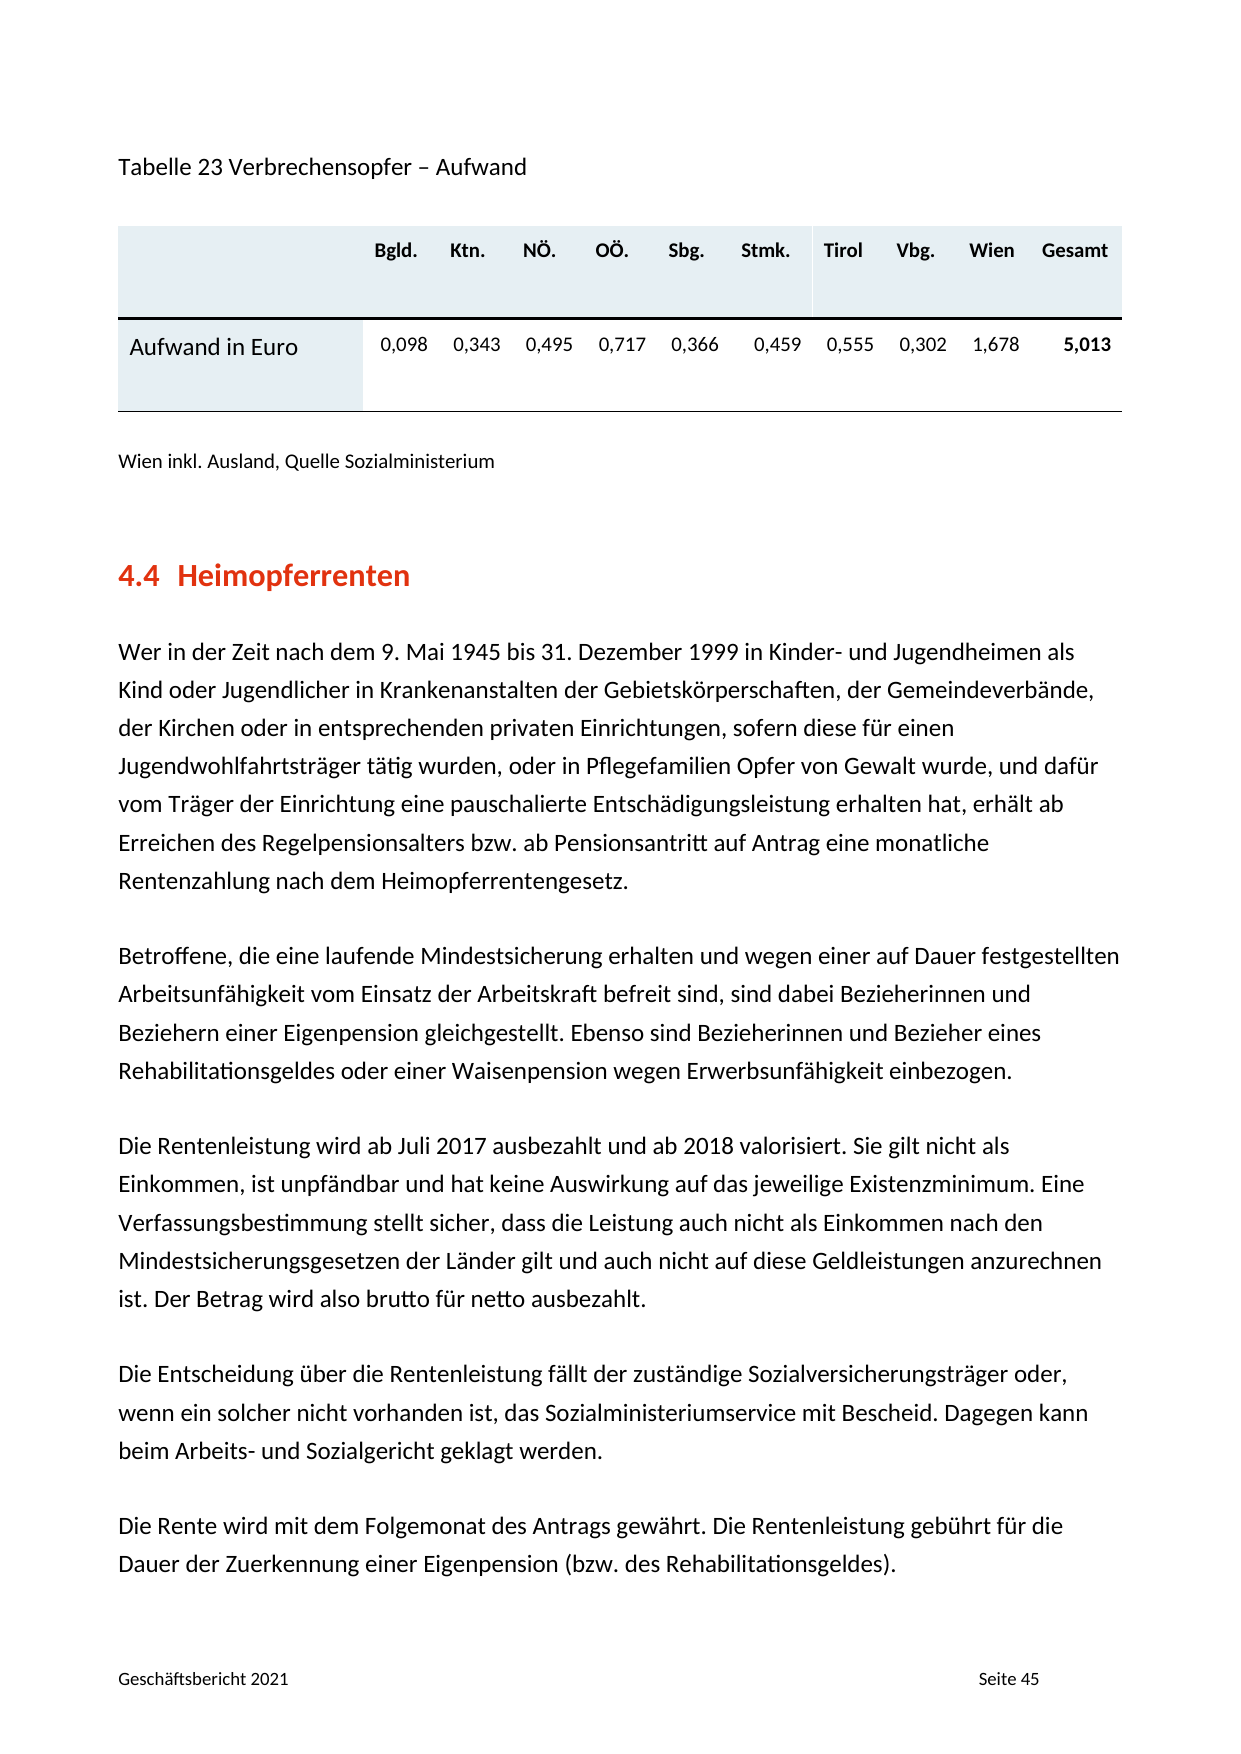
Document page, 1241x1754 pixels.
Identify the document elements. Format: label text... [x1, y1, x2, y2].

table_header Vbg. [885, 226, 958, 317]
table_cell 0,555 [813, 320, 885, 411]
text Die Entscheidung über die Rentenleistung fällt der zuständige Sozialversicherungsträger oder, wenn ein solcher nicht vorhanden ist, das Sozialministeriumservice mit Bescheid. Dagegen kann beim Arbeits- und Sozialgericht geklagt werden. [118, 1359, 1122, 1465]
text Betroffene, die eine laufende Mindestsicherung erhalten und wegen einer auf Dauer festgestellten Arbeitsunfähigkeit vom Einsatz der Arbeitskraft befreit sind, sind dabei Bezieherinnen und Beziehern einer Eigenpension gleichgestellt. Ebenso sind Bezieherinnen und Bezieher eines Rehabilitationsgeldes oder einer Waisenpension wegen Erwerbsunfähigkeit einbezogen. [118, 941, 1122, 1085]
list Heimopferrenten [118, 555, 1122, 595]
table_cell 0,343 [439, 320, 512, 411]
table_header Wien [958, 226, 1031, 317]
table_cell Aufwand in Euro [118, 320, 363, 411]
table_header Sbg. [657, 226, 730, 317]
text Wer in der Zeit nach dem 9. Mai 1945 bis 31. Dezember 1999 in Kinder- und Jugendheimen als Kind oder Jugendlicher in Krankenanstalten der Gebietskörperschaften, der Gemeindeverbände, der Kirchen oder in entsprechenden privaten Einrichtungen, sofern diese für einen Jugendwohlfahrtsträger tätig wurden, oder in Pflegefamilien Opfer von Gewalt wurde, und dafür vom Träger der Einrichtung eine pauschalierte Entschädigungsleistung erhalten hat, erhält ab Erreichen des Regelpensionsalters bzw. ab Pensionsantritt auf Antrag eine monatliche Rentenzahlung nach dem Heimopferrentengesetz. [118, 636, 1122, 895]
table_cell 1,678 [958, 320, 1031, 411]
table_header Ktn. [439, 226, 512, 317]
text Wien inkl. Ausland, Quelle Sozialministerium [118, 448, 1122, 474]
table_header OÖ. [584, 226, 657, 317]
table_cell 0,366 [657, 320, 730, 411]
table_header Tirol [813, 226, 885, 317]
table_cell 0,459 [730, 320, 812, 411]
table_header [118, 226, 363, 317]
text Die Rentenleistung wird ab Juli 2017 ausbezahlt und ab 2018 valorisiert. Sie gilt nicht als Einkommen, ist unpfändbar und hat keine Auswirkung auf das jeweilige Existenzminimum. Eine Verfassungsbestimmung stellt sicher, dass die Leistung auch nicht als Einkommen nach den Mindestsicherungsgesetzen der Länder gilt und auch nicht auf diese Geldleistungen anzurechnen ist. Der Betrag wird also brutto für netto ausbezahlt. [118, 1131, 1122, 1313]
table_header Gesamt [1031, 226, 1122, 317]
table_header Bgld. [363, 226, 439, 317]
table_header Stmk. [730, 226, 812, 317]
text Die Rente wird mit dem Folgemonat des Antrags gewährt. Die Rentenleistung gebührt für die Dauer der Zuerkennung einer Eigenpension (bzw. des Rehabilitationsgeldes). [118, 1511, 1122, 1579]
text Tabelle 23 Verbrechensopfer – Aufwand [118, 151, 1122, 181]
table_cell 5,013 [1031, 320, 1122, 411]
table_cell 0,717 [584, 320, 657, 411]
table_cell 0,098 [363, 320, 439, 411]
table_cell 0,495 [512, 320, 584, 411]
table_header NÖ. [512, 226, 584, 317]
table_cell 0,302 [885, 320, 958, 411]
